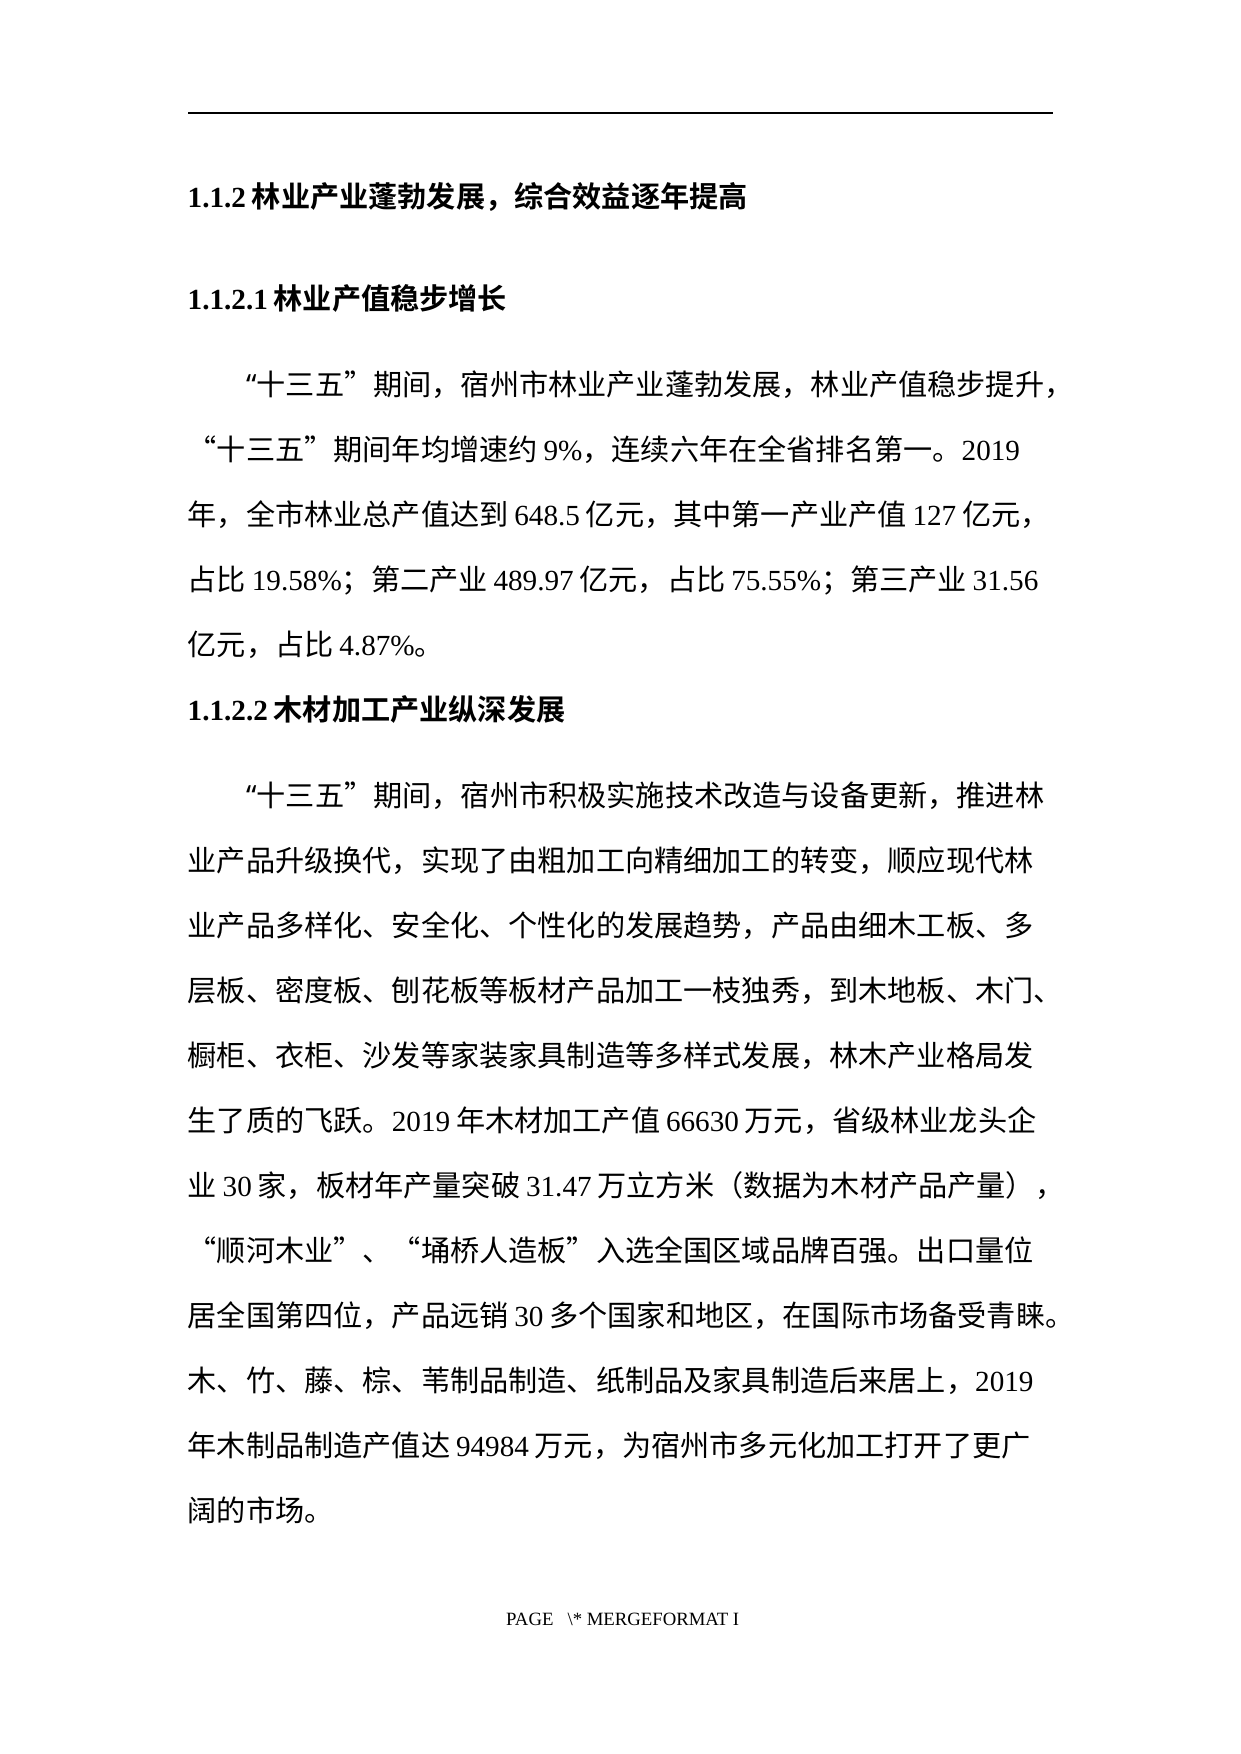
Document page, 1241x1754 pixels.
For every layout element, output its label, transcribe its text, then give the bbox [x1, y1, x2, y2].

text 1.1.2林业产业蓬勃发展，综合效益逐年提高 [187, 162, 1053, 227]
text “十三五”期间，宿州市积极实施技术改造与设备更新，推进林业产品升级换代，实现了由粗加工向精细加工的转变，顺应现代林业产品多样化、安全化、个性化的发展趋势，产品由细木工板、多层板、密度板、刨花板等板材产品加工一枝独秀，到木地板、木门、橱柜、衣柜、沙发等家装家具制造等多样式发展，林木产业格局发生了质的飞跃。2019年木材加工产值66630万元，省级林业龙头企业30家，板材年产量突破31.47万立方米（数据为木材产品产量），“顺河木业”、“埇桥人造板”入选全国区域品牌百强。出口量位居全国第四位，产品远销30多个国家和地区，在国际市场备受青睐。木、竹、藤、棕、苇制品制造、纸制品及家具制造后来居上，2019年木制品制造产值达94984万元，为宿州市多元化加工打开了更广阔的市场。 [187, 762, 1053, 1542]
text 1.1.2.2木材加工产业纵深发展 [187, 676, 1053, 741]
text “十三五”期间，宿州市林业产业蓬勃发展，林业产值稳步提升，“十三五”期间年均增速约9%，连续六年在全省排名第一。2019年，全市林业总产值达到648.5亿元，其中第一产业产值127亿元，占比19.58%；第二产业489.97亿元，占比75.55%；第三产业31.56亿元，占比4.87%。 [187, 351, 1053, 676]
text 1.1.2.1林业产值稳步增长 [187, 264, 1053, 329]
